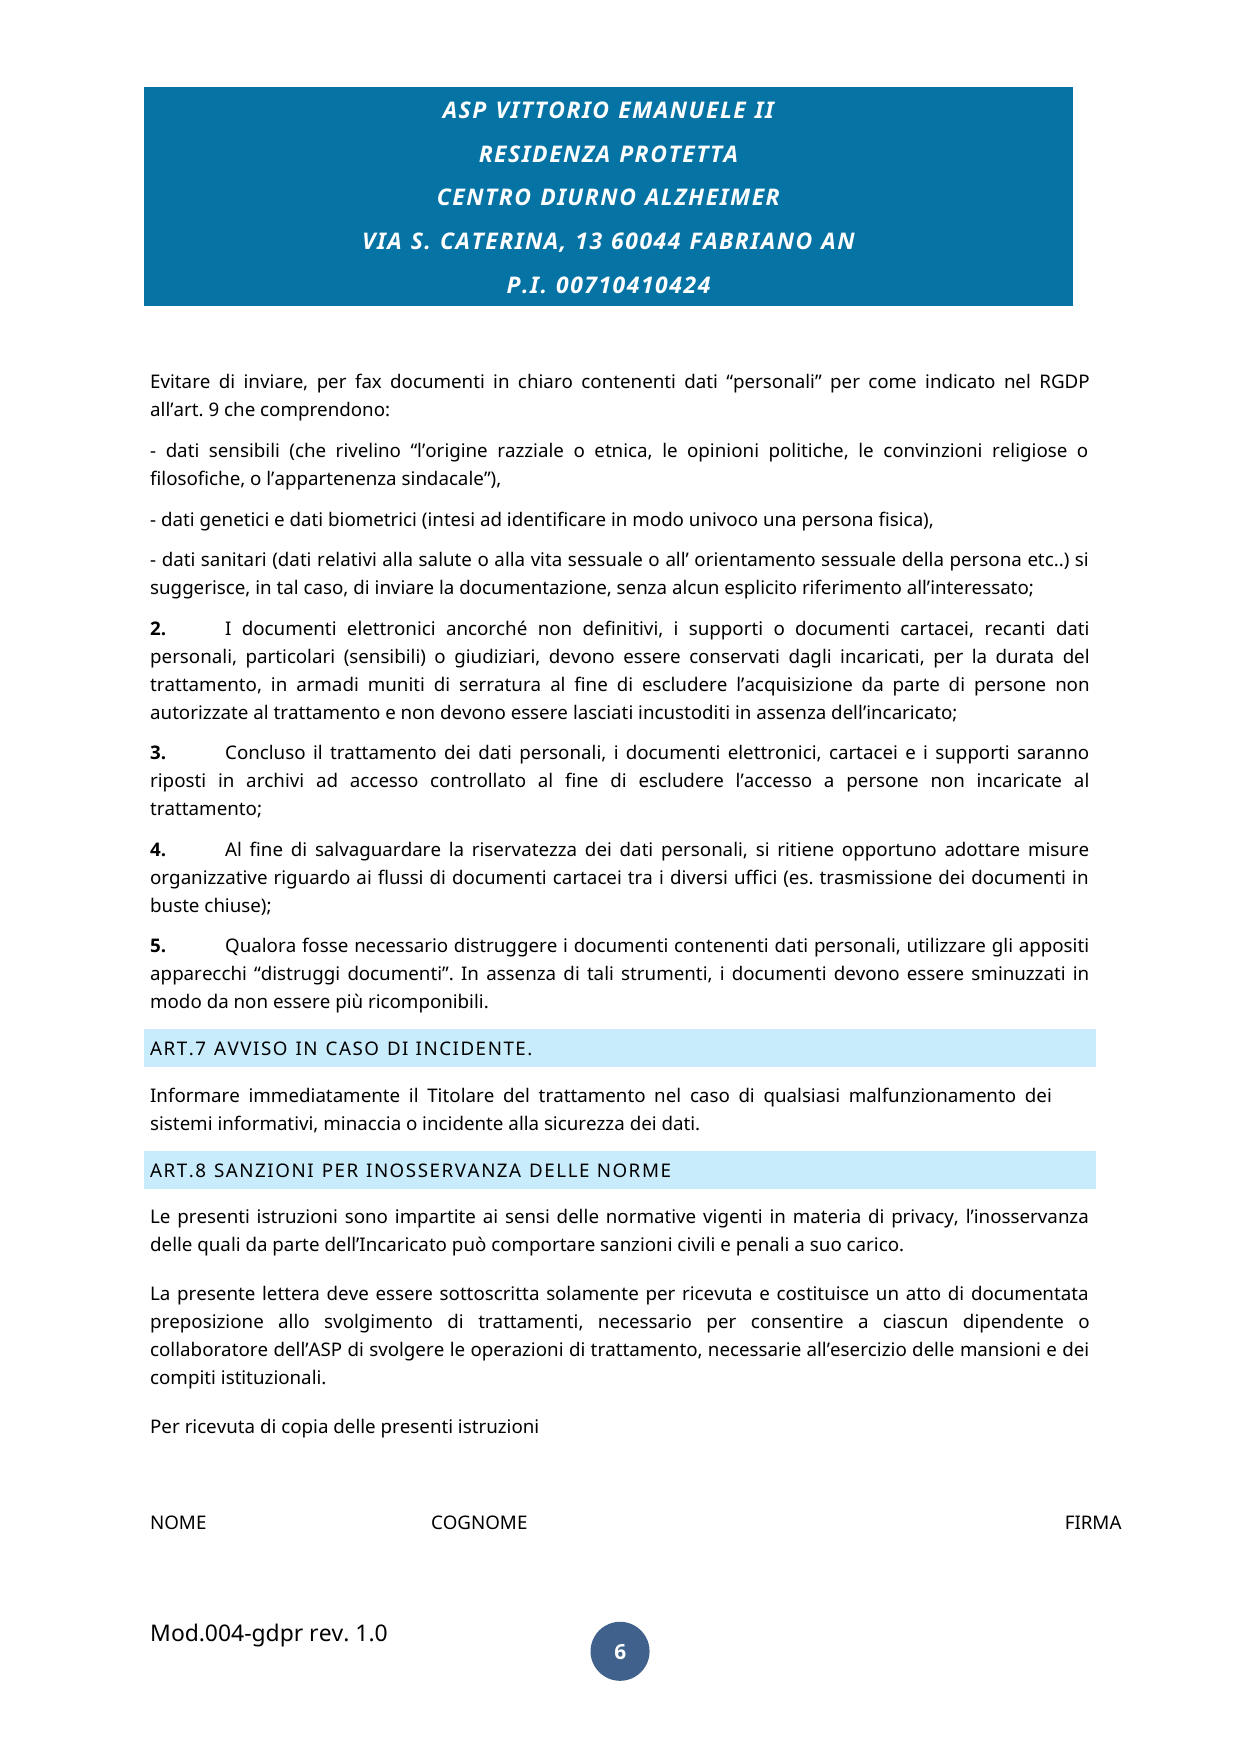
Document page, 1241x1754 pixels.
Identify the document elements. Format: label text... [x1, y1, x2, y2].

text 2. I documenti elettronici ancorché non definitivi, i supporti o documenti cartacei, recanti dati personali, particolari (sensibili) o giudiziari, devono essere conservati dagli incaricati, per la durata del trattamento, in armadi muniti di serratura al fine di escludere l’acquisizione da parte di persone non autorizzate al trattamento e non devono essere lasciati incustoditi in assenza dell’incaricato; [150, 615, 1090, 724]
text 4. Al fine di salvaguardare la riservatezza dei dati personali, si ritiene opportuno adottare misure organizzative riguardo ai flussi di documenti cartacei tra i diversi uffici (es. trasmissione dei documenti in buste chiuse); [150, 836, 1090, 918]
text La presente lettera deve essere sottoscritta solamente per ricevuta e costituisce un atto di documentata preposizione allo svolgimento di trattamenti, necessario per consentire a ciascun dipendente o collaboratore dell’ASP di svolgere le operazioni di trattamento, necessarie all’esercizio delle mansioni e dei compiti istituzionali. [150, 1281, 1090, 1390]
text - dati genetici e dati biometrici (intesi ad identificare in modo univoco una persona fisica), [150, 506, 1090, 531]
text NOME COGNOME FIRMA [150, 1462, 1139, 1546]
subtitle art.8 SANZIONI PER INOSSERVANZA DELLE NORME [150, 1157, 1090, 1182]
subtitle art.7 AVVISO IN CASO DI INCIDENTE. [150, 1035, 1090, 1061]
text - dati sensibili (che rivelino “l’origine razziale o etnica, le opinioni politiche, le convinzioni religiose o filosofiche, o l’appartenenza sindacale”), [150, 437, 1090, 491]
text 5. Qualora fosse necessario distruggere i documenti contenenti dati personali, utilizzare gli appositi apparecchi “distruggi documenti”. In assenza di tali strumenti, i documenti devono essere sminuzzati in modo da non essere più ricomponibili. [150, 933, 1090, 1014]
text 3. Concluso il trattamento dei dati personali, i documenti elettronici, cartacei e i supporti saranno riposti in archivi ad accesso controllato al fine di escludere l’accesso a persone non incaricate al trattamento; [150, 739, 1090, 821]
text Per ricevuta di copia delle presenti istruzioni [150, 1413, 1090, 1439]
text - dati sanitari (dati relativi alla salute o alla vita sessuale o all’ orientamento sessuale della persona etc..) si suggerisce, in tal caso, di inviare la documentazione, senza alcun esplicito riferimento all’interessato; [150, 546, 1090, 600]
text Le presenti istruzioni sono impartite ai sensi delle normative vigenti in materia di privacy, l’inosservanza delle quali da parte dell’Incaricato può comportare sanzioni civili e penali a suo carico. [150, 1204, 1090, 1257]
text Informare immediatamente il Titolare del trattamento nel caso di qualsiasi malfunzionamento dei sistemi informativi, minaccia o incidente alla sicurezza dei dati. [150, 1082, 1052, 1136]
text Evitare di inviare, per fax documenti in chiaro contenenti dati “personali” per come indicato nel RGDP all’art. 9 che comprendono: [150, 369, 1090, 422]
